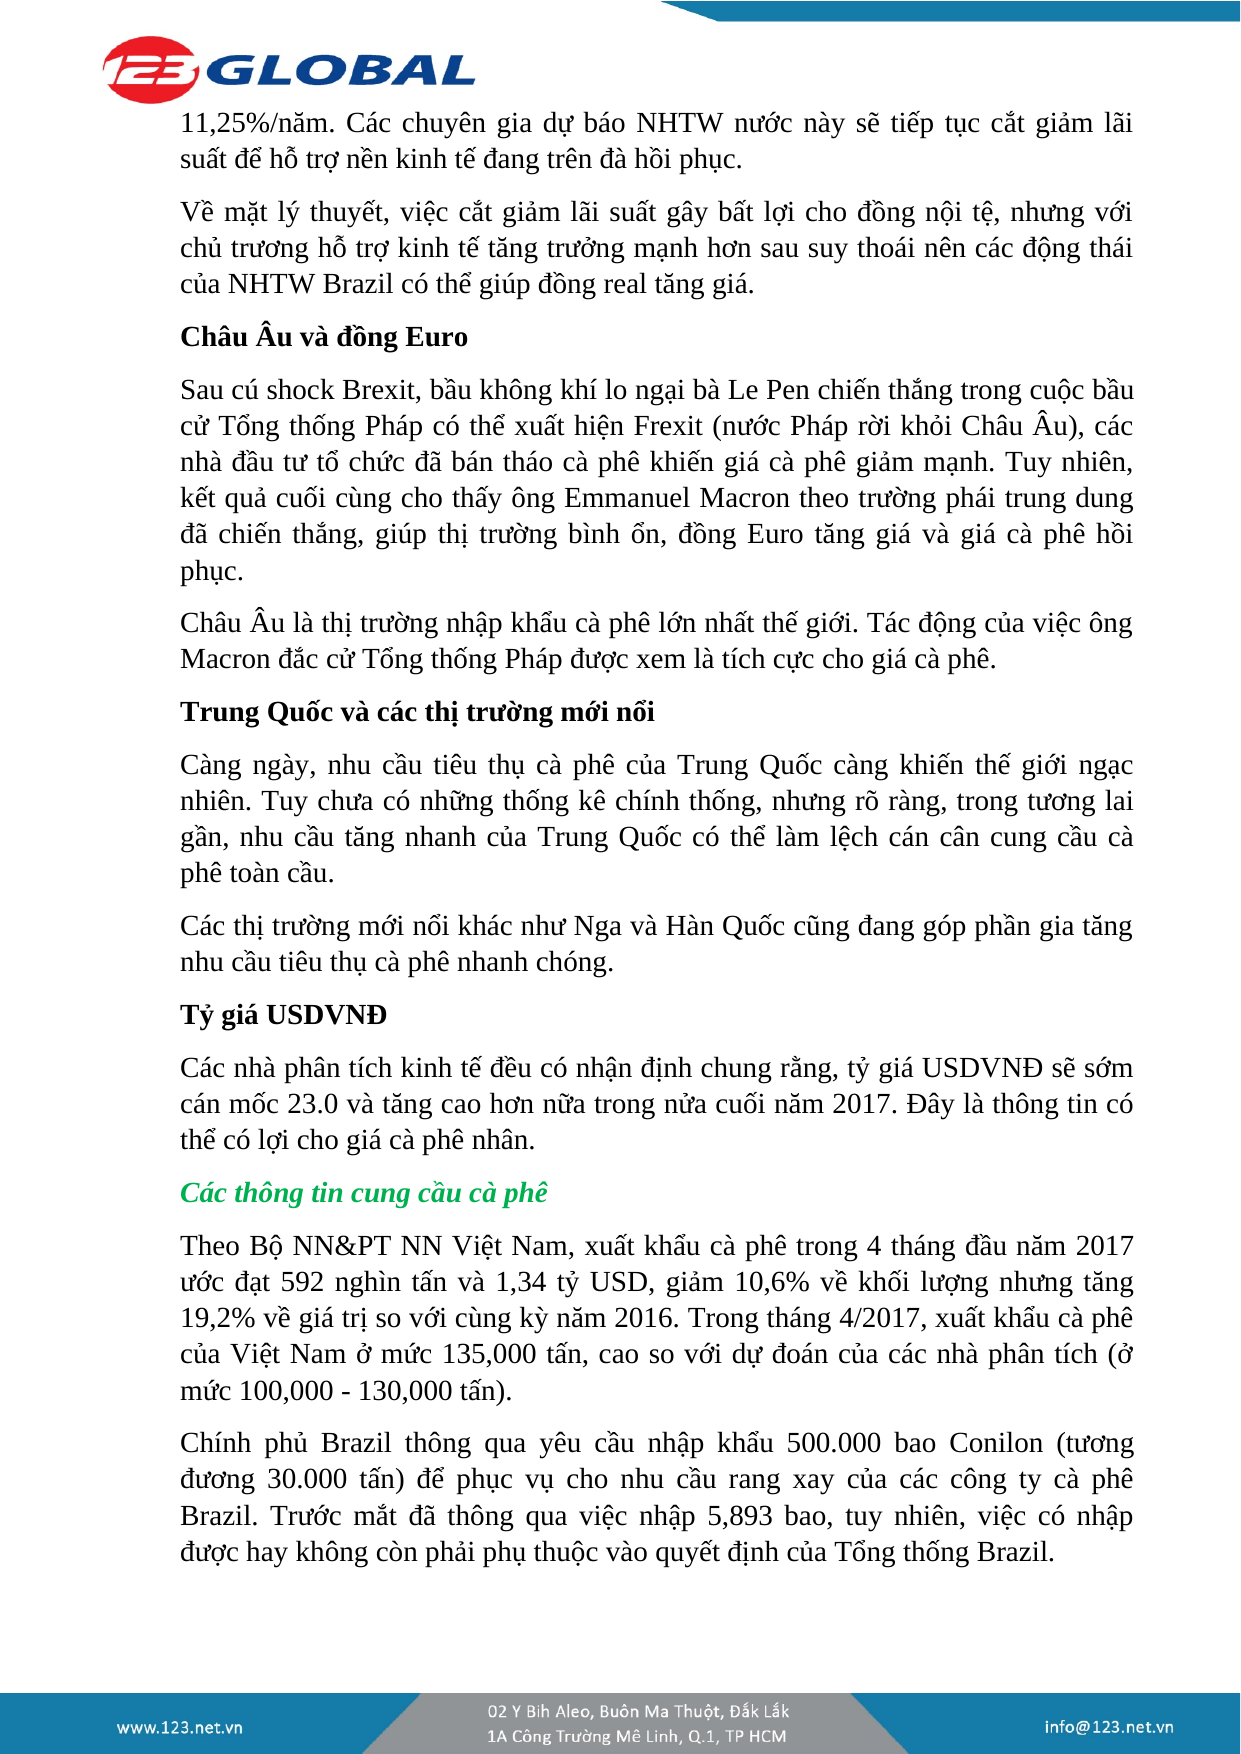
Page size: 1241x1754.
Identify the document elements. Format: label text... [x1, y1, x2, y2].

text Các nhà phân tích kinh tế đều có nhận định chung rằng, tỷ giá USDVNĐ sẽ sớm cán mốc 23.0 và tăng cao hơn nữa trong nửa cuối năm 2017. Đây là thông tin có thể có lợi cho giá cà phê nhân. [180, 1050, 1135, 1156]
picture [0, 1693, 1241, 1754]
text Càng ngày, nhu cầu tiêu thụ cà phê của Trung Quốc càng khiến thế giới ngạc nhiên. Tuy chưa có những thống kê chính thống, nhưng rõ ràng, trong tương lai gần, nhu cầu tăng nhanh của Trung Quốc có thể làm lệch cán cân cung cầu cà phê toàn cầu. [180, 747, 1135, 889]
text Về mặt lý thuyết, việc cắt giảm lãi suất gây bất lợi cho đồng nội tệ, nhưng với chủ trương hỗ trợ kinh tế tăng trưởng mạnh hơn sau suy thoái nên các động thái của NHTW Brazil có thể giúp đồng real tăng giá. [180, 194, 1135, 300]
text Các thị trường mới nổi khác như Nga và Hàn Quốc cũng đang góp phần gia tăng nhu cầu tiêu thụ cà phê nhanh chóng. [180, 908, 1135, 978]
text Trung Quốc và các thị trường mới nổi [180, 694, 1135, 728]
picture [43, 1, 1241, 109]
text Theo Bộ NN&PT NN Việt Nam, xuất khẩu cà phê trong 4 tháng đầu năm 2017 ước đạt 592 nghìn tấn và 1,34 tỷ USD, giảm 10,6% về khối lượng nhưng tăng 19,2% về giá trị so với cùng kỳ năm 2016. Trong tháng 4/2017, xuất khẩu cà phê của Việt Nam ở mức 135,000 tấn, cao so với dự đoán của các nhà phân tích (ở mức 100,000 - 130,000 tấn). [180, 1228, 1135, 1406]
text Châu Âu và đồng Euro [180, 319, 1135, 353]
text Các thông tin cung cầu cà phê [180, 1175, 1135, 1209]
text Sau cú shock Brexit, bầu không khí lo ngại bà Le Pen chiến thắng trong cuộc bầu cử Tổng thống Pháp có thể xuất hiện Frexit (nước Pháp rời khỏi Châu Âu), các nhà đầu tư tổ chức đã bán tháo cà phê khiến giá cà phê giảm mạnh. Tuy nhiên, kết quả cuối cùng cho thấy ông Emmanuel Macron theo trường phái trung dung đã chiến thắng, giúp thị trường bình ổn, đồng Euro tăng giá và giá cà phê hồi phục. [180, 372, 1135, 586]
text Tỷ giá USDVNĐ [180, 997, 1135, 1031]
text Châu Âu là thị trường nhập khẩu cà phê lớn nhất thế giới. Tác động của việc ông Macron đắc cử Tổng thống Pháp được xem là tích cực cho giá cà phê. [180, 605, 1135, 675]
text Chính phủ Brazil thông qua yêu cầu nhập khẩu 500.000 bao Conilon (tương đương 30.000 tấn) để phục vụ cho nhu cầu rang xay của các công ty cà phê Brazil. Trước mắt đã thông qua việc nhập 5,893 bao, tuy nhiên, việc có nhập được hay không còn phải phụ thuộc vào quyết định của Tổng thống Brazil. [180, 1426, 1135, 1567]
